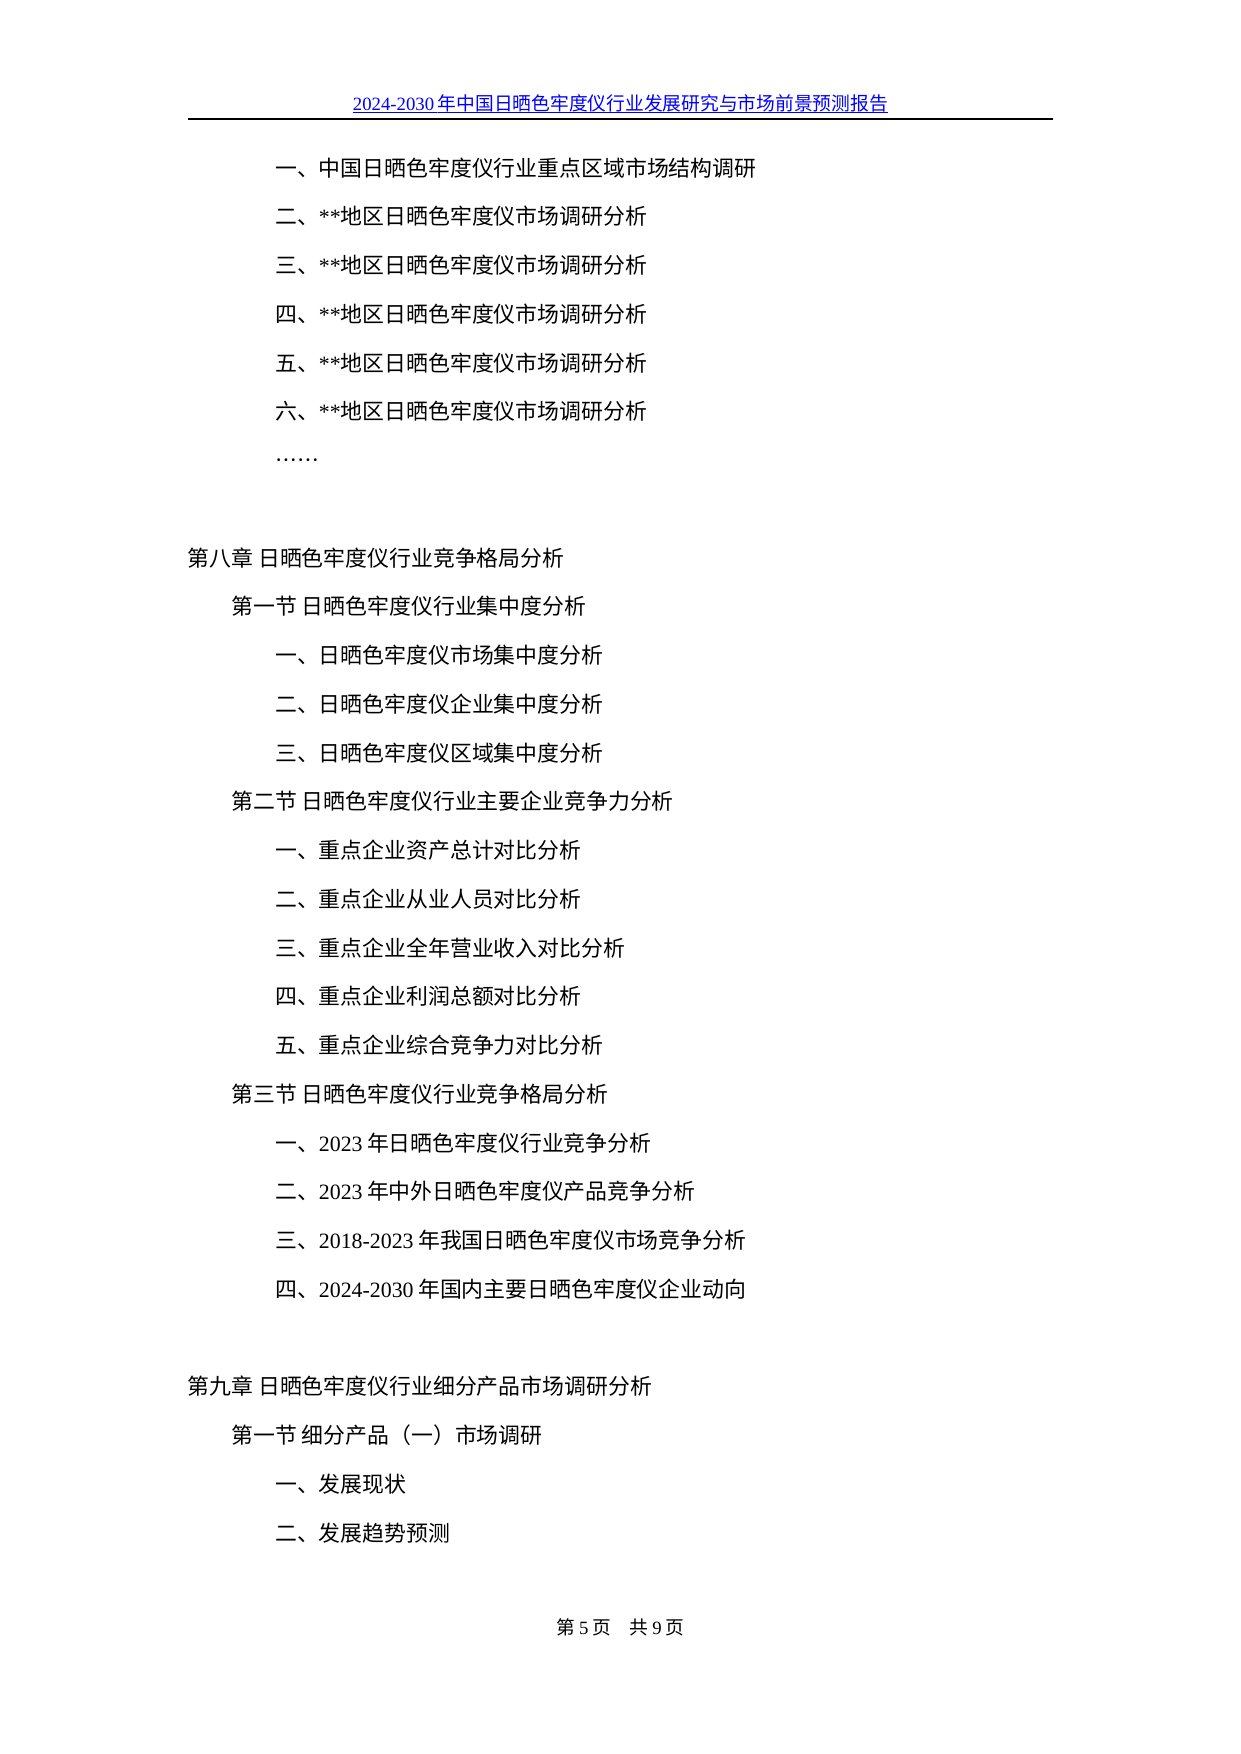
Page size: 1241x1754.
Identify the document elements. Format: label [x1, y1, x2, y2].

text [187, 150, 1053, 1548]
